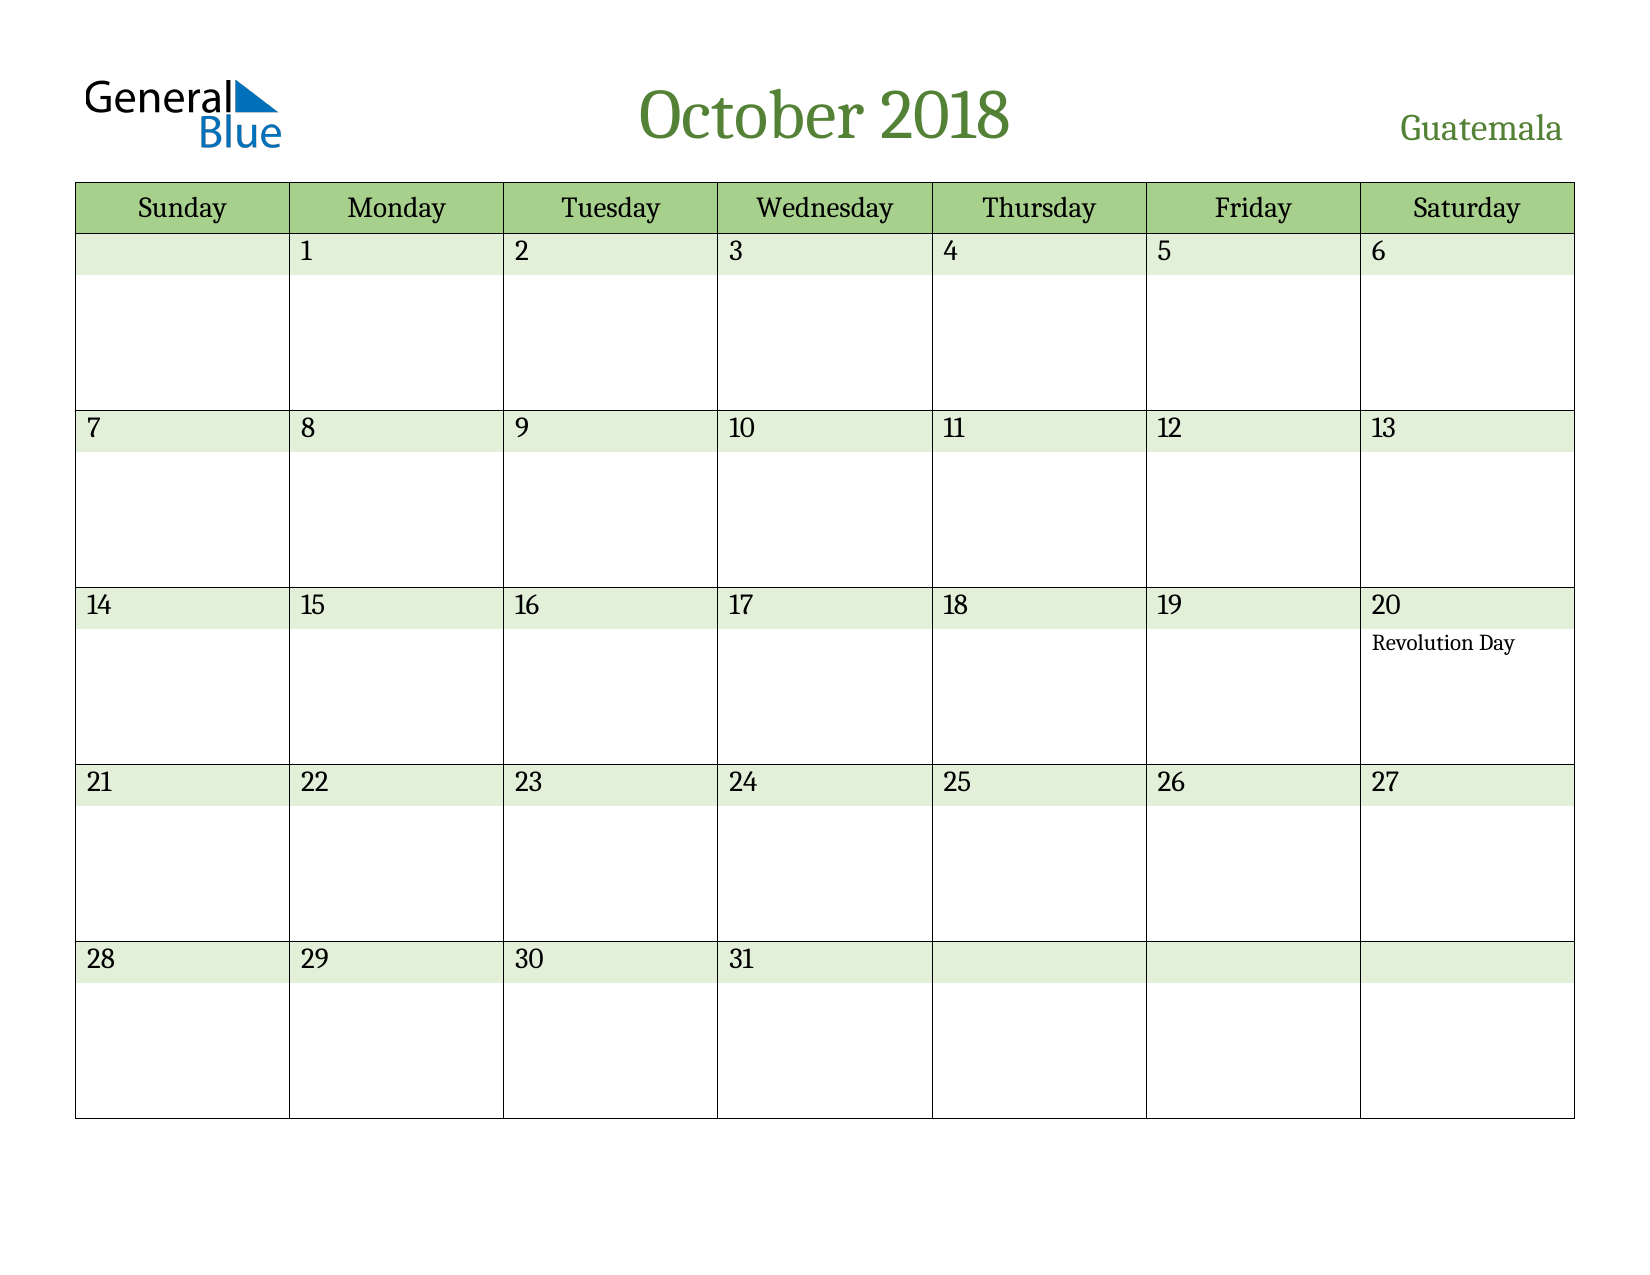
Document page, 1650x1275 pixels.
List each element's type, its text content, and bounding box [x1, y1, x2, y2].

table_header Guatemala [1146, 75, 1574, 182]
table_header October 2018 [504, 75, 1146, 182]
table_cell [504, 806, 717, 941]
table_cell [933, 806, 1146, 941]
table_cell [1147, 629, 1360, 764]
table_cell 20 [1361, 588, 1574, 629]
table_cell Monday [290, 183, 503, 233]
table_cell 4 [933, 234, 1146, 275]
table_cell 27 [1361, 765, 1574, 806]
table_cell Friday [1147, 183, 1360, 233]
table_cell 22 [290, 765, 503, 806]
table_header [76, 75, 503, 182]
table_cell 26 [1147, 765, 1360, 806]
table_cell 16 [504, 588, 717, 629]
table_cell Wednesday [718, 183, 932, 233]
table_cell [1147, 942, 1360, 983]
table_cell [1361, 942, 1574, 983]
table_cell 2 [504, 234, 717, 275]
table_cell [76, 629, 289, 764]
table_cell Tuesday [504, 183, 717, 233]
table_cell [718, 806, 932, 941]
table_cell [1147, 806, 1360, 941]
table_cell 8 [290, 411, 503, 452]
table_cell [1361, 806, 1574, 941]
table_cell 13 [1361, 411, 1574, 452]
table_cell 12 [1147, 411, 1360, 452]
table_cell Thursday [933, 183, 1146, 233]
table_cell [933, 452, 1146, 587]
table_cell [504, 275, 717, 410]
table_cell 30 [504, 942, 717, 983]
table_cell 7 [76, 411, 289, 452]
table_cell 31 [718, 942, 932, 983]
table_cell [933, 942, 1146, 983]
table_cell [933, 983, 1146, 1118]
table_cell 28 [76, 942, 289, 983]
table_cell Sunday [76, 183, 289, 233]
table_cell 25 [933, 765, 1146, 806]
table_cell Saturday [1361, 183, 1574, 233]
table_cell [718, 983, 932, 1118]
table_cell 3 [718, 234, 932, 275]
table_cell Revolution Day [1361, 629, 1574, 764]
table_cell 15 [290, 588, 503, 629]
table_cell [1361, 452, 1574, 587]
table_cell 17 [718, 588, 932, 629]
table_cell 14 [76, 588, 289, 629]
table_cell [718, 629, 932, 764]
table_cell 21 [76, 765, 289, 806]
table_cell [290, 452, 503, 587]
table_cell 24 [718, 765, 932, 806]
table_cell [1147, 275, 1360, 410]
table_cell 19 [1147, 588, 1360, 629]
table_cell 11 [933, 411, 1146, 452]
table_cell [718, 275, 932, 410]
table_cell [76, 234, 289, 275]
table_cell [76, 275, 289, 410]
table_cell [1361, 275, 1574, 410]
table_cell [76, 452, 289, 587]
table_cell [504, 983, 717, 1118]
table_cell [76, 983, 289, 1118]
table_cell [290, 629, 503, 764]
table_cell 23 [504, 765, 717, 806]
table_cell [1147, 452, 1360, 587]
table_cell [718, 452, 932, 587]
table_cell [1147, 983, 1360, 1118]
table_cell [290, 275, 503, 410]
table_cell [933, 629, 1146, 764]
table_cell [1361, 983, 1574, 1118]
table_cell 5 [1147, 234, 1360, 275]
table_cell 6 [1361, 234, 1574, 275]
table_cell [290, 806, 503, 941]
table_cell 29 [290, 942, 503, 983]
table_cell 10 [718, 411, 932, 452]
table_cell [76, 806, 289, 941]
picture [86, 80, 281, 148]
table_cell 1 [290, 234, 503, 275]
table_cell [504, 452, 717, 587]
table_cell 9 [504, 411, 717, 452]
table_cell [933, 275, 1146, 410]
table_cell 18 [933, 588, 1146, 629]
table_cell [504, 629, 717, 764]
table_cell [290, 983, 503, 1118]
